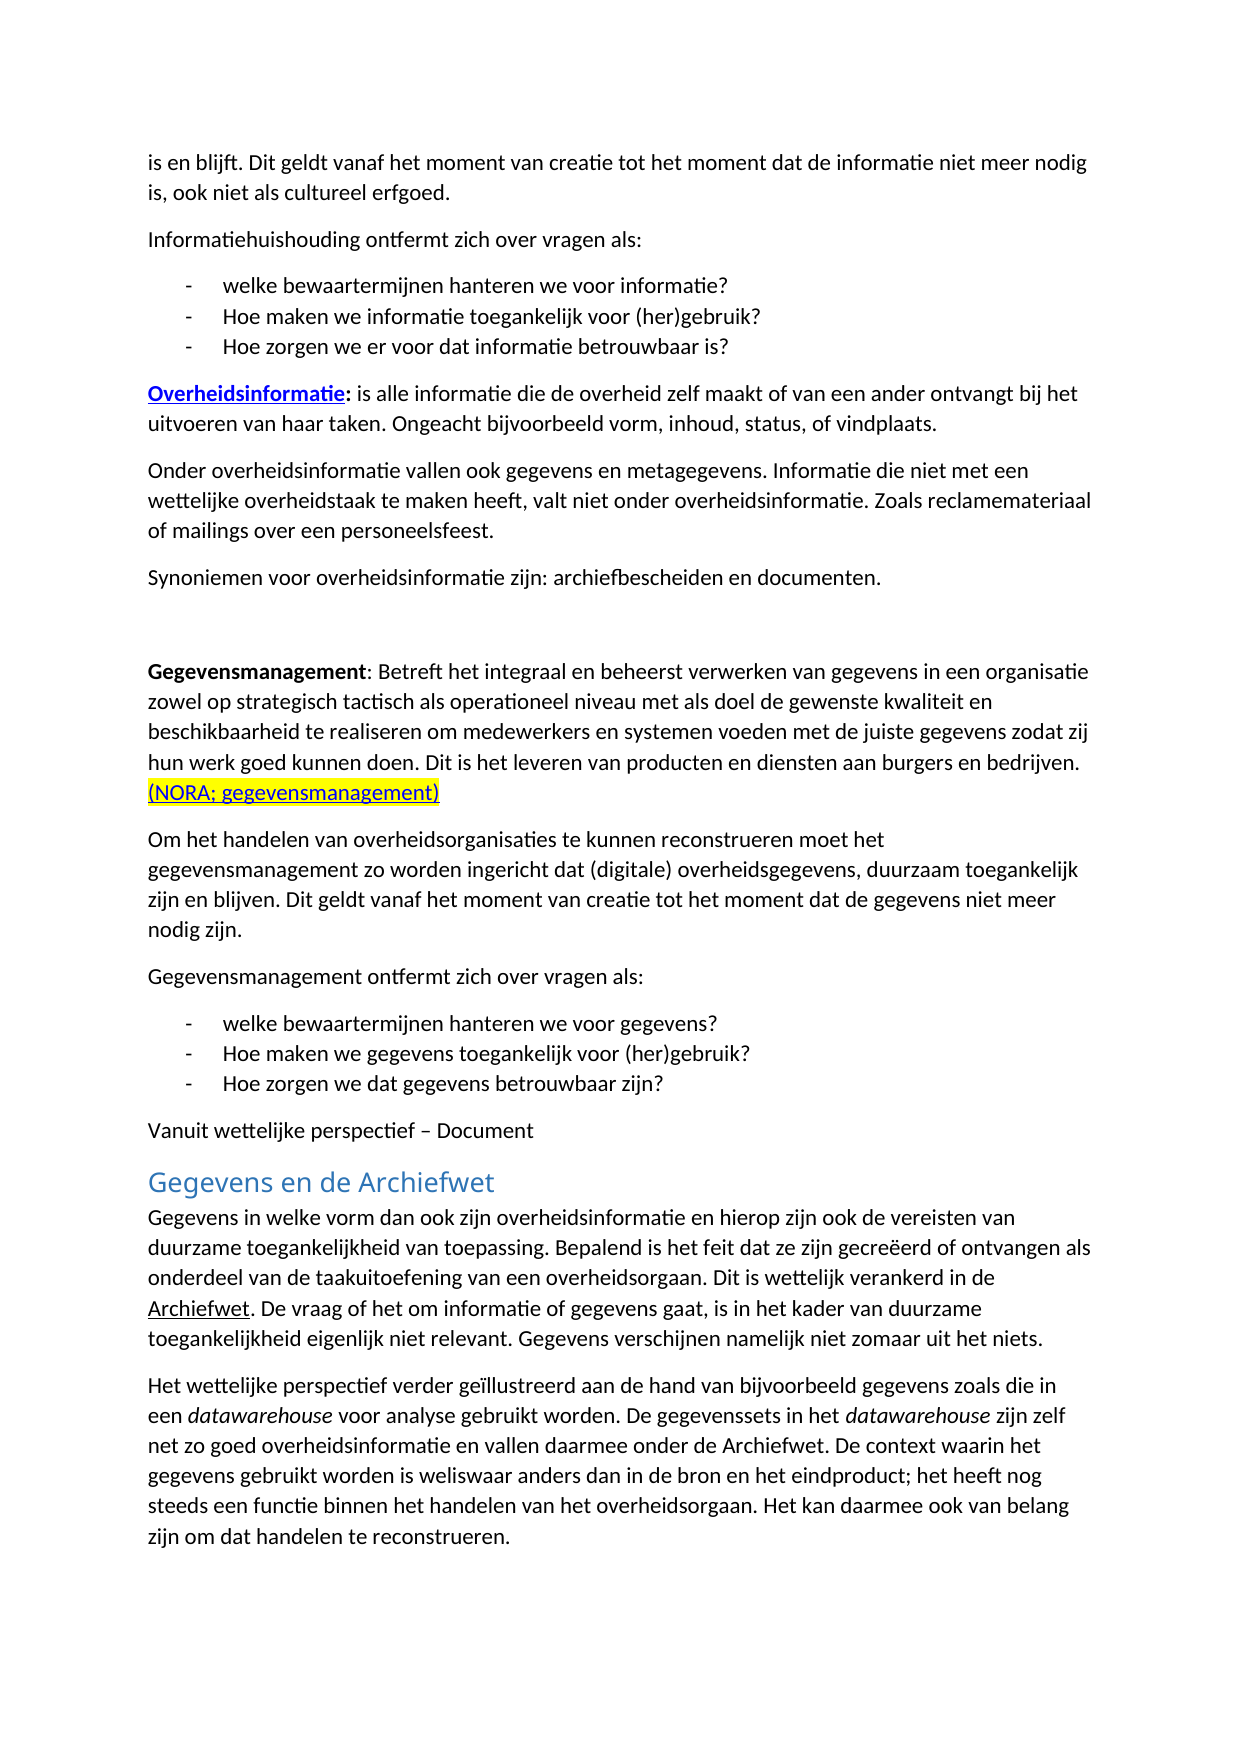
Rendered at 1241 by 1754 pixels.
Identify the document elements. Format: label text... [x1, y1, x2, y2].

text Onder overheidsinformatie vallen ook gegevens en metagegevens. Informatie die niet met een wettelijke overheidstaak te maken heeft, valt niet onder overheidsinformatie. Zoals reclamemateriaal of mailings over een personeelsfeest. [148, 456, 1093, 544]
text Synoniemen voor overheidsinformatie zijn: archiefbescheiden en documenten. [148, 563, 1093, 591]
list Hoe maken we informatie toegankelijk voor (her)gebruik? [185, 302, 1093, 330]
list Hoe maken we gegevens toegankelijk voor (her)gebruik? [185, 1039, 1093, 1067]
list Hoe zorgen we dat gegevens betrouwbaar zijn? [185, 1069, 1093, 1097]
text Vanuit wettelijke perspectief – Document [148, 1116, 1093, 1144]
text Gegevensmanagement: Betreft het integraal en beheerst verwerken van gegevens in een organisatie zowel op strategisch tactisch als operationeel niveau met als doel de gewenste kwaliteit en beschikbaarheid te realiseren om medewerkers en systemen voeden met de juiste gegevens zodat zij hun werk goed kunnen doen. Dit is het leveren van producten en diensten aan burgers en bedrijven. (NORA; gegevensmanagement) [148, 657, 1093, 806]
text Gegevensmanagement ontfermt zich over vragen als: [148, 962, 1093, 990]
text Informatiehuishouding ontfermt zich over vragen als: [148, 225, 1093, 253]
list Hoe zorgen we er voor dat informatie betrouwbaar is? [185, 332, 1093, 360]
text Gegevens in welke vorm dan ook zijn overheidsinformatie en hierop zijn ook de vereisten van duurzame toegankelijkheid van toepassing. Bepalend is het feit dat ze zijn gecreëerd of ontvangen als onderdeel van de taakuitoefening van een overheidsorgaan. Dit is wettelijk verankerd in de Archiefwet. De vraag of het om informatie of gegevens gaat, is in het kader van duurzame toegankelijkheid eigenlijk niet relevant. Gegevens verschijnen namelijk niet zomaar uit het niets. [148, 1203, 1093, 1352]
text Het wettelijke perspectief verder geïllustreerd aan de hand van bijvoorbeeld gegevens zoals die in een datawarehouse voor analyse gebruikt worden. De gegevenssets in het datawarehouse zijn zelf net zo goed overheidsinformatie en vallen daarmee onder de Archiefwet. De context waarin het gegevens gebruikt worden is weliswaar anders dan in de bron en het eindproduct; het heeft nog steeds een functie binnen het handelen van het overheidsorgaan. Het kan daarmee ook van belang zijn om dat handelen te reconstrueren. [148, 1371, 1093, 1550]
text Om het handelen van overheidsorganisaties te kunnen reconstrueren moet het gegevensmanagement zo worden ingericht dat (digitale) overheidsgegevens, duurzaam toegankelijk zijn en blijven. Dit geldt vanaf het moment van creatie tot het moment dat de gegevens niet meer nodig zijn. [148, 825, 1093, 943]
subtitle Gegevens en de Archiefwet [148, 1163, 1093, 1200]
list welke bewaartermijnen hanteren we voor informatie? [185, 272, 1093, 299]
text Overheidsinformatie: is alle informatie die de overheid zelf maakt of van een ander ontvangt bij het uitvoeren van haar taken. Ongeacht bijvoorbeeld vorm, inhoud, status, of vindplaats. [148, 379, 1093, 437]
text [148, 148, 1093, 206]
list welke bewaartermijnen hanteren we voor gegevens? [185, 1009, 1093, 1037]
